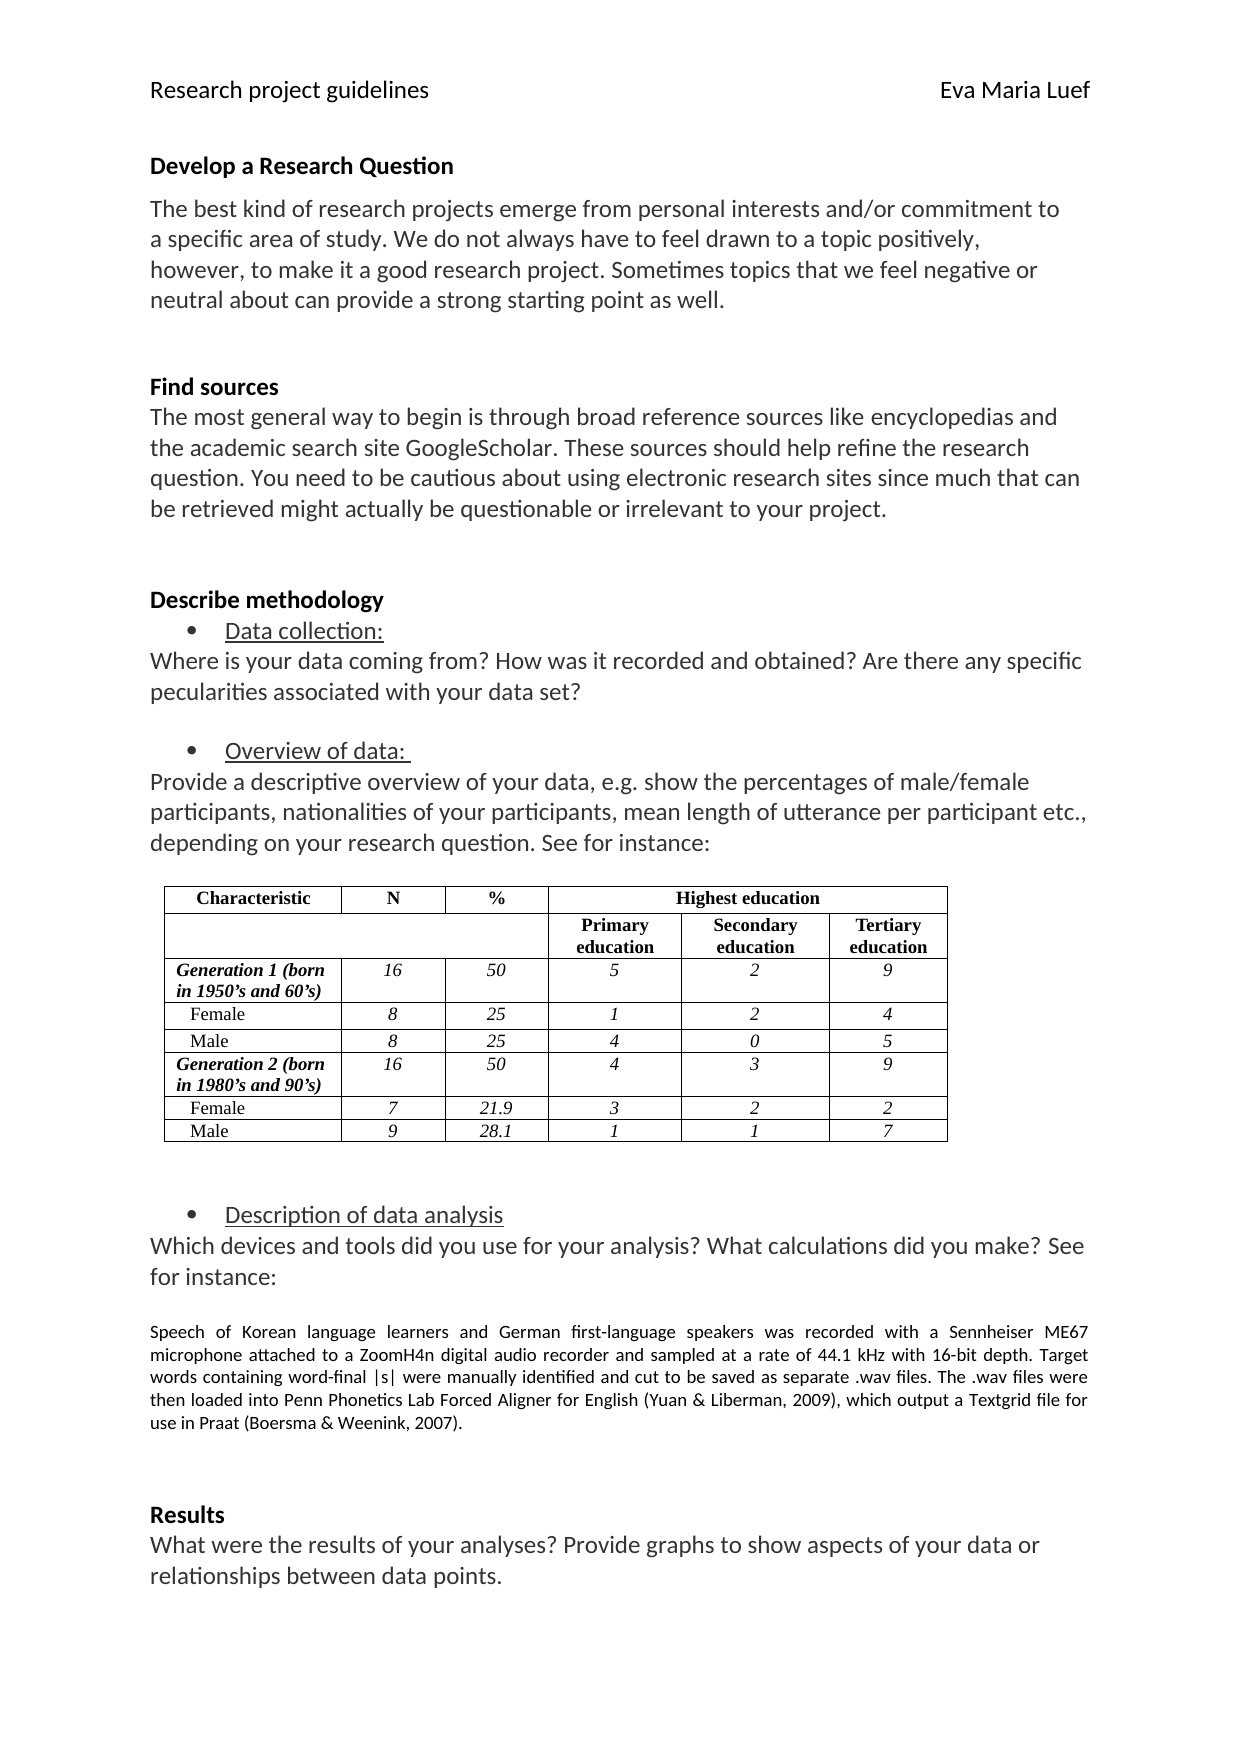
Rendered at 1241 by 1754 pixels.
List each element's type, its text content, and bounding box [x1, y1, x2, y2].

table_cell 2 [682, 1003, 829, 1029]
table_cell 16 [342, 1053, 445, 1096]
table_cell [165, 914, 548, 957]
table_cell 4 [549, 1030, 681, 1052]
table_cell 28.1 [446, 1120, 548, 1141]
table_cell 50 [446, 1053, 548, 1096]
table_cell Generation 2 (born in 1980’s and 90’s) [165, 1053, 341, 1096]
table_cell Male [165, 1120, 341, 1141]
table_cell 2 [830, 1097, 947, 1118]
table_cell 25 [446, 1003, 548, 1029]
table_cell 2 [682, 1097, 829, 1118]
table_cell 9 [830, 1053, 947, 1096]
table_cell 0 [682, 1030, 829, 1052]
table_cell 1 [549, 1120, 681, 1141]
table_cell 3 [682, 1053, 829, 1096]
table_cell 7 [342, 1097, 445, 1118]
table_cell Secondary education [682, 914, 829, 957]
text Find sources [150, 371, 1090, 401]
text Which devices and tools did you use for your analysis? What calculations did you make? See for instance: [150, 1230, 1090, 1291]
text Provide a descriptive overview of your data, e.g. show the percentages of male/female participants, nationalities of your participants, mean length of utterance per participant etc., depending on your research question. See for instance: [150, 766, 1090, 857]
text Where is your data coming from? How was it recorded and obtained? Are there any specific pecularities associated with your data set? [150, 645, 1090, 706]
table_cell 2 [682, 959, 829, 1002]
table_header N [342, 887, 445, 913]
table_cell Primary education [549, 914, 681, 957]
text Results [150, 1499, 1090, 1530]
text Speech of Korean language learners and German first-language speakers was recorded with a Sennheiser ME67 microphone attached to a ZoomH4n digital audio recorder and sampled at a rate of 44.1 kHz with 16-bit depth. Target words containing word-final |s| were manually identified and cut to be saved as separate .wav files. The .wav files were then loaded into Penn Phonetics Lab Forced Aligner for English (Yuan & Liberman, 2009), which output a Textgrid file for use in Praat (Boersma & Weenink, 2007). [150, 1320, 1090, 1434]
table_header Characteristic [165, 887, 341, 913]
table_cell 3 [549, 1097, 681, 1118]
table_cell 4 [549, 1053, 681, 1096]
text The best kind of research projects emerge from personal interests and/or commitment to a specific area of study. We do not always have to feel drawn to a topic positively, however, to make it a good research project. Sometimes topics that we feel negative or neutral about can provide a strong starting point as well. [150, 193, 1078, 315]
text Describe methodology [150, 584, 1090, 615]
text Develop a Research Question [150, 150, 1090, 181]
table_cell 9 [342, 1120, 445, 1141]
text What were the results of your analyses? Provide graphs to show aspects of your data or relationships between data points. [150, 1530, 1090, 1591]
table_cell 16 [342, 959, 445, 1002]
table_cell 1 [682, 1120, 829, 1141]
table_header % [446, 887, 548, 913]
table_cell Generation 1 (born in 1950’s and 60’s) [165, 959, 341, 1002]
table_cell 9 [830, 959, 947, 1002]
table_cell 25 [446, 1030, 548, 1052]
list Description of data analysis [187, 1199, 1090, 1230]
list Data collection: [187, 615, 1090, 645]
table_cell 1 [549, 1003, 681, 1029]
table_cell Tertiary education [830, 914, 947, 957]
table_cell 21.9 [446, 1097, 548, 1118]
table_cell 50 [446, 959, 548, 1002]
table_cell Male [165, 1030, 341, 1052]
table_cell 5 [830, 1030, 947, 1052]
text The most general way to begin is through broad reference sources like encyclopedias and the academic search site GoogleScholar. These sources should help refine the research question. You need to be cautious about using electronic research sites since much that can be retrieved might actually be questionable or irrelevant to your project. [150, 401, 1090, 523]
table_cell 4 [830, 1003, 947, 1029]
table_cell Female [165, 1003, 341, 1029]
table_cell 7 [830, 1120, 947, 1141]
table_cell 8 [342, 1003, 445, 1029]
table_cell 8 [342, 1030, 445, 1052]
table_cell Female [165, 1097, 341, 1118]
table_header Highest education [549, 887, 947, 913]
table_cell 5 [549, 959, 681, 1002]
list Overview of data: [187, 735, 1090, 766]
